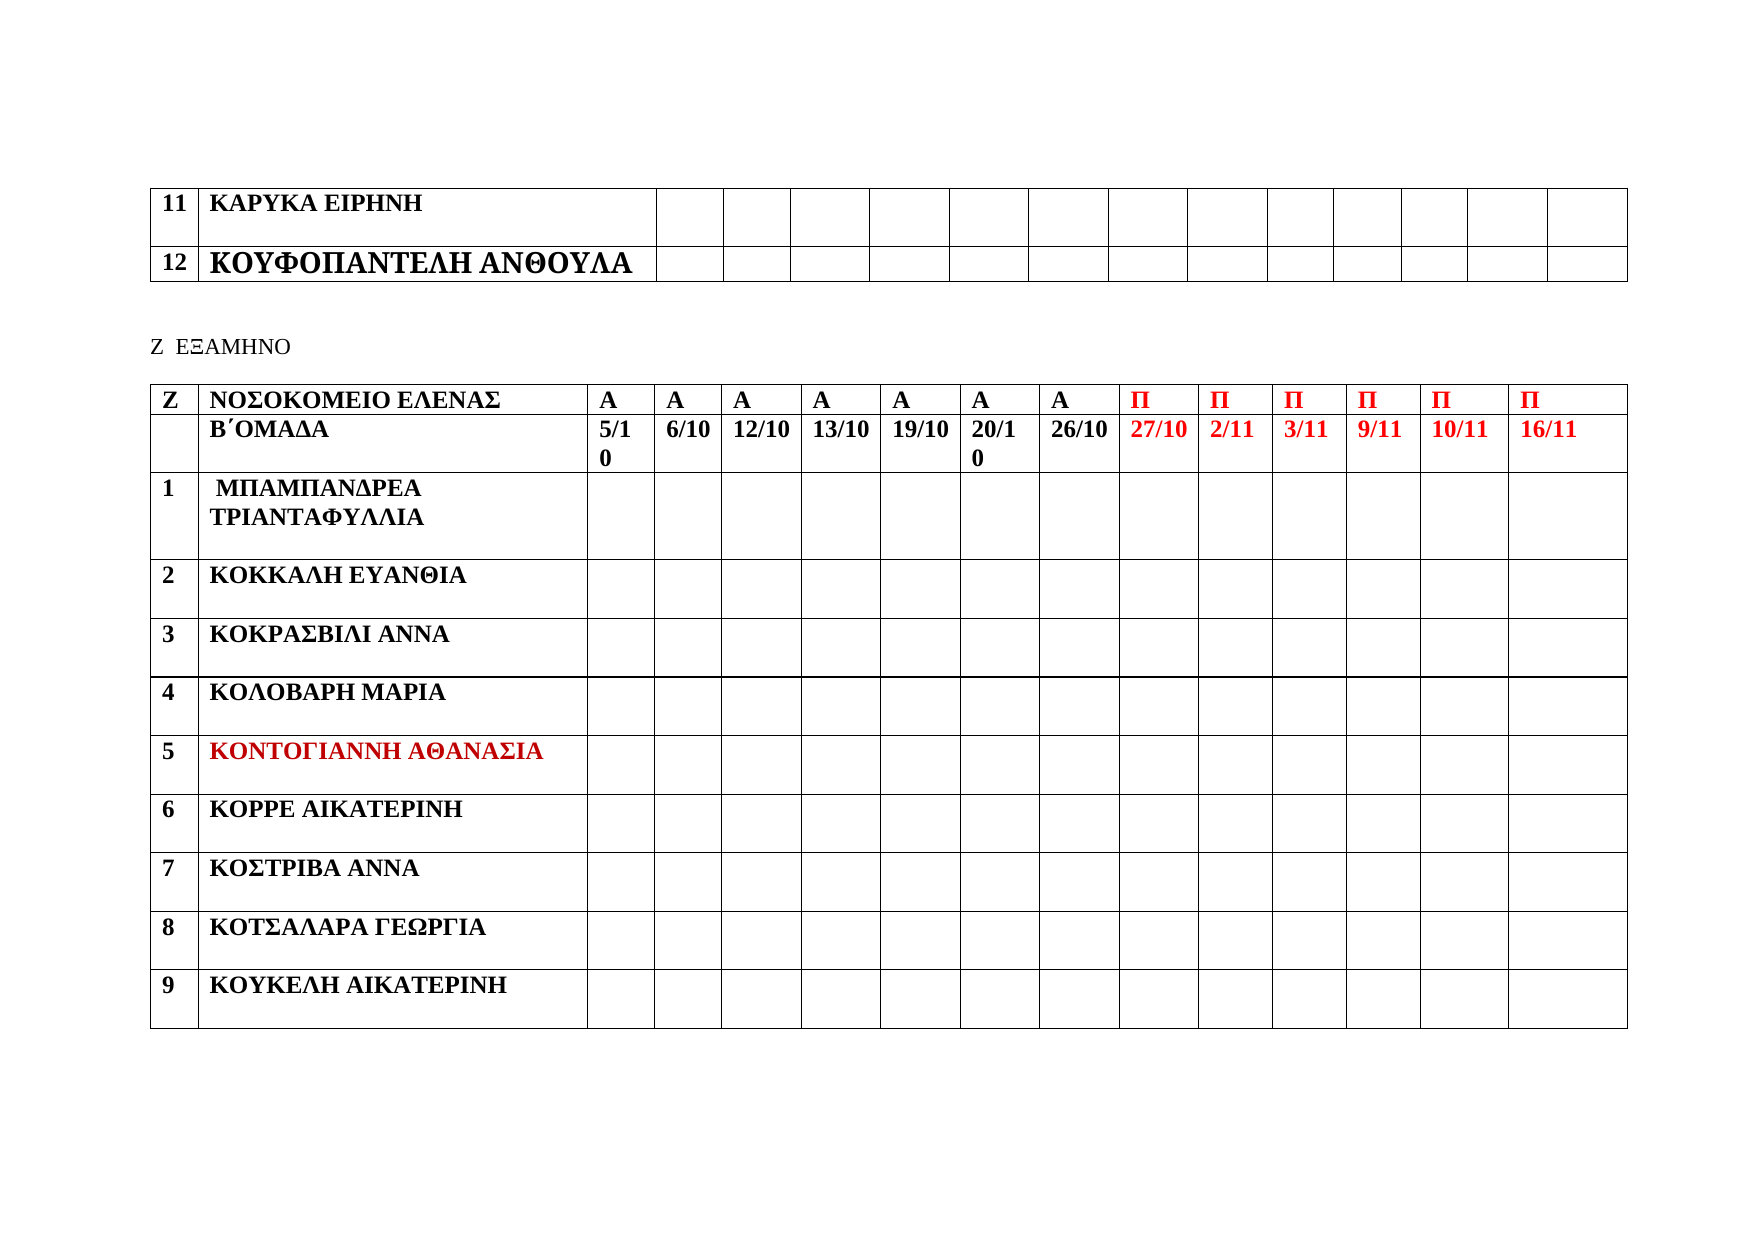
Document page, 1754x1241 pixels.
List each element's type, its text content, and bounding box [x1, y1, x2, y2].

table_cell ΚΟΥΦΟΠΑΝΤΕΛΗ ΑΝΘΟΥΛΑ [199, 247, 656, 281]
table_cell [1120, 795, 1198, 852]
table_cell [961, 678, 1039, 735]
table_header Π [1199, 385, 1272, 413]
table_cell ΚΟΥΚΕΛΗ ΑΙΚΑΤΕΡΙΝΗ [199, 970, 587, 1028]
table_cell [950, 247, 1028, 281]
table_cell [1120, 473, 1198, 559]
table_cell [1273, 619, 1346, 676]
table_cell [1347, 619, 1420, 676]
table_cell [655, 736, 721, 793]
table_cell [881, 473, 960, 559]
table_cell [655, 473, 721, 559]
table_cell [1120, 678, 1198, 735]
table_cell [1509, 912, 1627, 969]
table_cell [1509, 473, 1627, 559]
table_cell [802, 473, 880, 559]
table_header Α [722, 385, 801, 413]
table_cell [588, 678, 654, 735]
table_cell [1199, 736, 1272, 793]
table_cell [1509, 736, 1627, 793]
table_cell [802, 853, 880, 911]
table_cell [1040, 795, 1119, 852]
table_header Π [1421, 385, 1508, 413]
table_cell ΚΟΝΤΟΓΙΑΝΝΗ ΑΘΑΝΑΣΙΑ [199, 736, 587, 793]
table_cell [1188, 189, 1267, 246]
table_cell 5 [151, 736, 198, 793]
table_cell ΚΟΚΚΑΛΗ ΕΥΑΝΘΙΑ [199, 560, 587, 618]
table_cell 12/10 [722, 415, 801, 472]
table_cell [802, 970, 880, 1028]
table_cell [1040, 970, 1119, 1028]
table_cell [657, 247, 723, 281]
table_header Π [1347, 385, 1420, 413]
table_cell [1421, 678, 1508, 735]
table_cell [1421, 795, 1508, 852]
table_cell [961, 560, 1039, 618]
table_cell [802, 560, 880, 618]
table_cell [151, 415, 198, 472]
table_cell [1421, 853, 1508, 911]
table_cell [722, 619, 801, 676]
table_cell [1040, 912, 1119, 969]
table_cell [1509, 619, 1627, 676]
table_cell [1040, 736, 1119, 793]
table_cell [1548, 189, 1627, 246]
table_header Π [1120, 385, 1198, 413]
table_cell 19/10 [881, 415, 960, 472]
table_cell [1347, 678, 1420, 735]
table_cell [655, 853, 721, 911]
table_cell [1040, 853, 1119, 911]
table_cell 16/11 [1509, 415, 1627, 472]
table_cell [1421, 736, 1508, 793]
table_header Π [1273, 385, 1346, 413]
table_cell ΚΟΛΟΒΑΡΗ ΜΑΡΙΑ [199, 678, 587, 735]
table_cell ΚΟΤΣΑΛΑΡΑ ΓΕΩΡΓΙΑ [199, 912, 587, 969]
table_cell 2 [151, 560, 198, 618]
table_cell [1347, 473, 1420, 559]
table_cell [1273, 736, 1346, 793]
table_cell 3 [151, 619, 198, 676]
table_cell [588, 795, 654, 852]
table_cell [1199, 473, 1272, 559]
table_cell [1120, 853, 1198, 911]
table_cell [1421, 619, 1508, 676]
table_cell [722, 560, 801, 618]
table_cell [1199, 853, 1272, 911]
table_cell ΚΟΚΡΑΣΒΙΛΙ ΑΝΝΑ [199, 619, 587, 676]
table_cell [1199, 560, 1272, 618]
table_cell [1273, 560, 1346, 618]
table_cell 9/11 [1347, 415, 1420, 472]
table_cell [1109, 189, 1187, 246]
table_cell [588, 912, 654, 969]
table_cell [722, 736, 801, 793]
table_cell [1509, 678, 1627, 735]
table_cell ΜΠΑΜΠΑΝΔΡΕΑ ΤΡΙΑΝΤΑΦΥΛΛΙΑ [199, 473, 587, 559]
table_cell [722, 912, 801, 969]
table_cell 10/11 [1421, 415, 1508, 472]
table_cell 1 [151, 473, 198, 559]
table_cell [588, 736, 654, 793]
table_cell 9 [151, 970, 198, 1028]
table_cell [722, 970, 801, 1028]
table_cell [802, 795, 880, 852]
table_cell [655, 619, 721, 676]
table_cell [1120, 619, 1198, 676]
table_cell [961, 619, 1039, 676]
table_cell ΚΟΡΡΕ ΑΙΚΑΤΕΡΙΝΗ [199, 795, 587, 852]
table_cell [1120, 736, 1198, 793]
table_cell [881, 619, 960, 676]
table_cell 8 [151, 912, 198, 969]
table_cell 3/11 [1273, 415, 1346, 472]
table_cell [588, 619, 654, 676]
table_cell [1040, 619, 1119, 676]
table_cell [657, 189, 723, 246]
table_cell [791, 247, 869, 281]
table_cell [1347, 560, 1420, 618]
table_cell [881, 560, 960, 618]
table_header Α [1040, 385, 1119, 413]
table_cell [655, 560, 721, 618]
table_cell [1199, 795, 1272, 852]
table_cell [1468, 247, 1547, 281]
table_cell [1509, 560, 1627, 618]
table_cell [1109, 247, 1187, 281]
table_cell [1120, 560, 1198, 618]
table_cell 6/10 [655, 415, 721, 472]
table_cell [961, 473, 1039, 559]
table_cell [722, 795, 801, 852]
table_cell [1334, 189, 1401, 246]
text Ζ ΕΞΑΜΗΝΟ [150, 333, 1604, 359]
table_cell [1402, 189, 1467, 246]
table_cell [1509, 853, 1627, 911]
table_cell [1268, 189, 1333, 246]
table_cell [1509, 970, 1627, 1028]
table_cell [1273, 795, 1346, 852]
table_cell [1347, 736, 1420, 793]
table_cell ΚΟΣΤΡΙΒΑ ΑΝΝΑ [199, 853, 587, 911]
table_cell [1421, 912, 1508, 969]
table_cell [961, 795, 1039, 852]
table_cell [870, 189, 949, 246]
table_cell 4 [151, 678, 198, 735]
table_cell [791, 189, 869, 246]
table_cell [881, 795, 960, 852]
table_cell [1273, 678, 1346, 735]
table_header Ζ [151, 385, 198, 413]
table_cell [1040, 678, 1119, 735]
table_cell [1273, 473, 1346, 559]
table_cell [1273, 853, 1346, 911]
table_cell [724, 247, 790, 281]
table_cell [588, 970, 654, 1028]
table_cell ΚΑΡΥΚΑ ΕΙΡΗΝΗ [199, 189, 656, 246]
table_cell [1040, 473, 1119, 559]
table_cell [588, 853, 654, 911]
table_header ΝΟΣΟΚΟΜΕΙΟ ΕΛΕΝΑΣ [199, 385, 587, 413]
table_header Α [802, 385, 880, 413]
table_cell 2/11 [1199, 415, 1272, 472]
table_cell [1188, 247, 1267, 281]
table_cell [655, 970, 721, 1028]
table_cell [724, 189, 790, 246]
table_cell Β΄ΟΜΑΔΑ [199, 415, 587, 472]
table_cell 5/10 [588, 415, 654, 472]
table_cell [722, 473, 801, 559]
table_cell [1347, 912, 1420, 969]
table_header Α [961, 385, 1039, 413]
table_cell [802, 912, 880, 969]
table_cell [1347, 795, 1420, 852]
table_cell [961, 736, 1039, 793]
table_cell [1273, 970, 1346, 1028]
table_cell [881, 912, 960, 969]
table_cell [802, 736, 880, 793]
table_cell [881, 736, 960, 793]
table_cell [1273, 912, 1346, 969]
table_cell [881, 678, 960, 735]
table_cell [1199, 970, 1272, 1028]
table_cell 27/10 [1120, 415, 1198, 472]
table_cell [722, 678, 801, 735]
table_cell [1120, 970, 1198, 1028]
table_header Α [881, 385, 960, 413]
table_cell [961, 853, 1039, 911]
table_cell [1402, 247, 1467, 281]
table_cell 12 [151, 247, 198, 281]
table_cell [722, 853, 801, 911]
table_cell 26/10 [1040, 415, 1119, 472]
table_cell [655, 795, 721, 852]
table_cell 20/10 [961, 415, 1039, 472]
table_cell [802, 678, 880, 735]
table_cell [1040, 560, 1119, 618]
table_cell [961, 912, 1039, 969]
table_header Π [1509, 385, 1627, 413]
table_cell [961, 970, 1039, 1028]
table_cell [881, 853, 960, 911]
table_header Α [588, 385, 654, 413]
table_cell [1029, 189, 1108, 246]
table_cell [1421, 970, 1508, 1028]
table_cell [1199, 912, 1272, 969]
table_cell [588, 473, 654, 559]
table_cell [655, 678, 721, 735]
table_cell [802, 619, 880, 676]
table_cell [1509, 795, 1627, 852]
table_cell [1029, 247, 1108, 281]
table_cell [655, 912, 721, 969]
table_cell [1347, 970, 1420, 1028]
table_cell [950, 189, 1028, 246]
table_header Α [655, 385, 721, 413]
table_cell [1421, 560, 1508, 618]
table_cell [1199, 678, 1272, 735]
table_cell 7 [151, 853, 198, 911]
table_cell 6 [151, 795, 198, 852]
table_cell [1347, 853, 1420, 911]
table_cell [1334, 247, 1401, 281]
table_cell [1268, 247, 1333, 281]
table_cell 11 [151, 189, 198, 246]
table_cell [1548, 247, 1627, 281]
table_cell 13/10 [802, 415, 880, 472]
table_cell [588, 560, 654, 618]
table_cell [1120, 912, 1198, 969]
table_cell [870, 247, 949, 281]
table_cell [1468, 189, 1547, 246]
table_cell [881, 970, 960, 1028]
table_cell [1421, 473, 1508, 559]
table_cell [1199, 619, 1272, 676]
